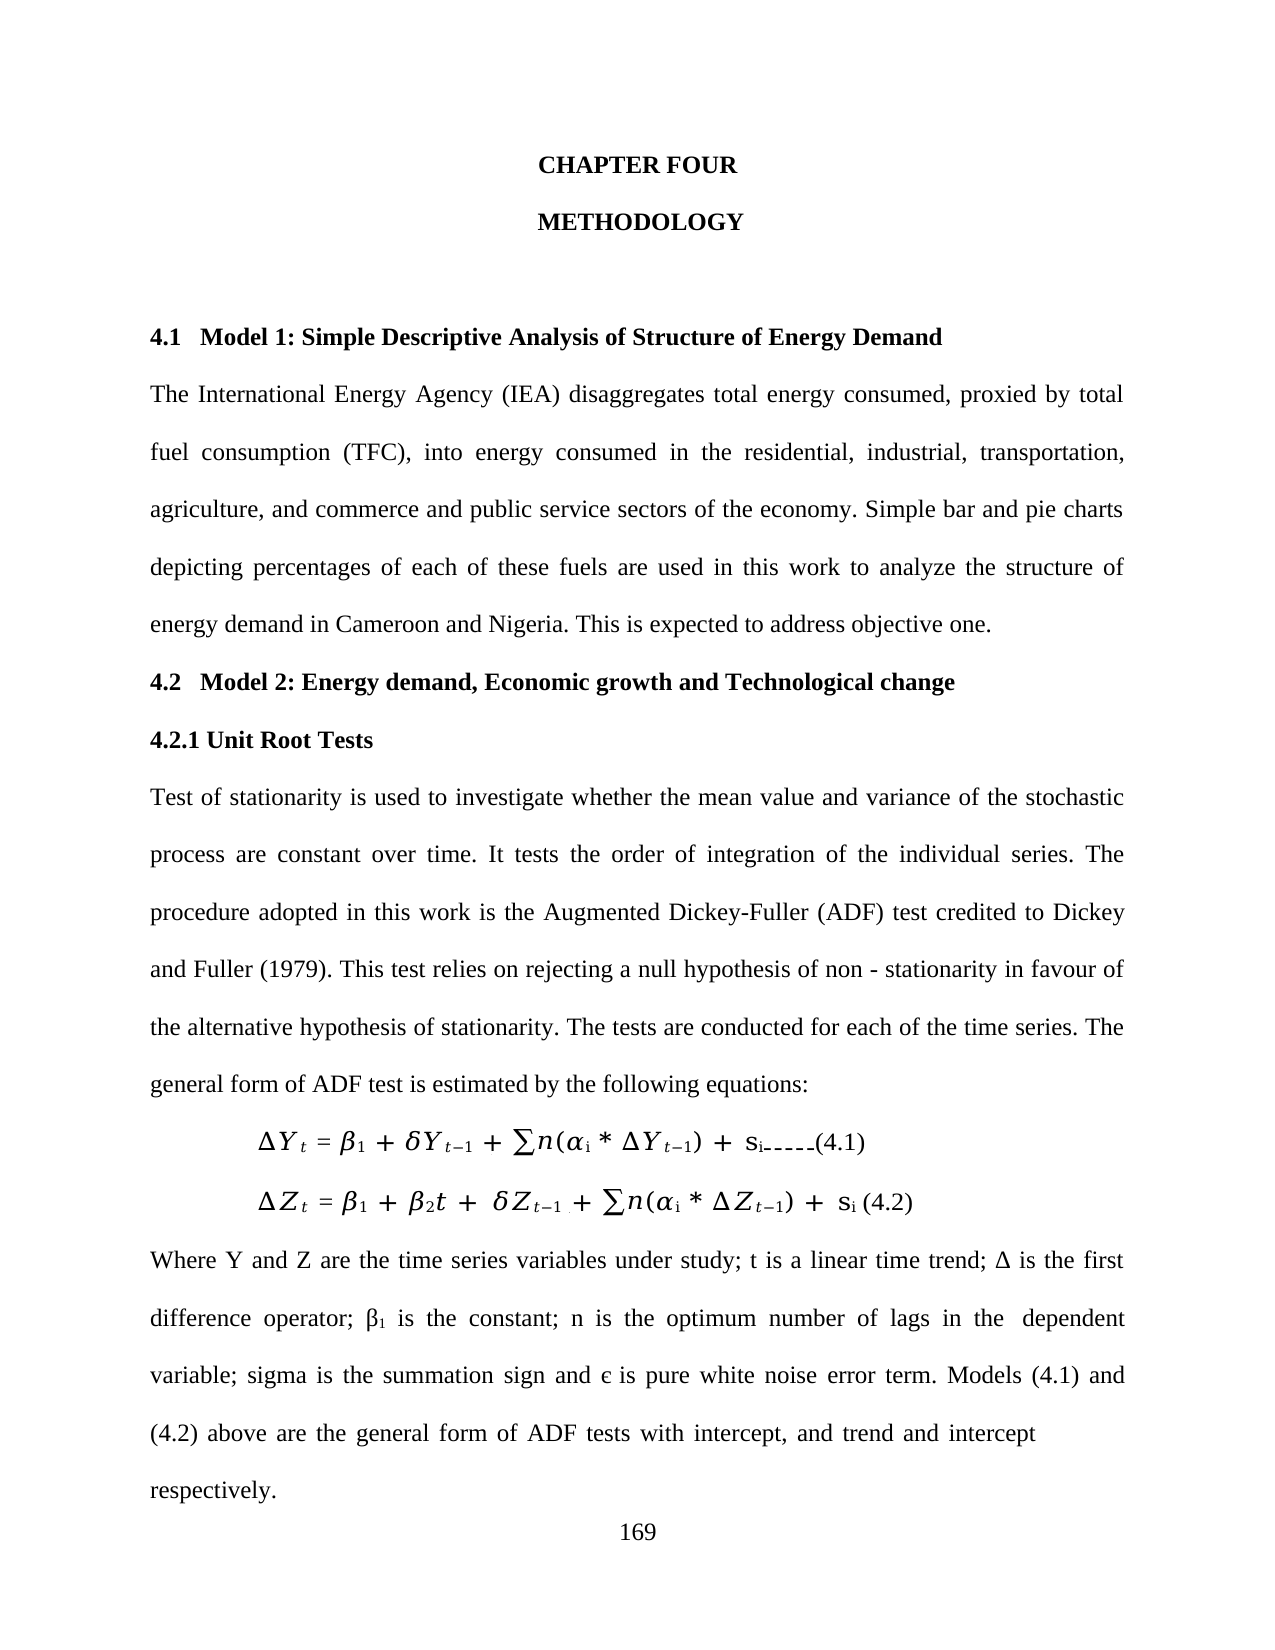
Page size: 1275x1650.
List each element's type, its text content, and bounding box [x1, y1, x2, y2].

text Test of stationarity is used to investigate whether the mean value and variance of the stochastic process are constant over time. It tests the order of integration of the individual series. The procedure adopted in this work is the Augmented Dickey-Fuller (ADF) test credited to Dickey and Fuller (1979). This test relies on rejecting a null hypothesis of non - stationarity in favour of the alternative hypothesis of stationarity. The tests are conducted for each of the time series. The general form of ADF test is estimated by the following equations: [150, 782, 1126, 1098]
list Model 1: Simple Descriptive Analysis of Structure of Energy Demand [150, 322, 1150, 351]
list Unit Root Tests [150, 725, 1150, 753]
text The International Energy Agency (IEA) disaggregates total energy consumed, proxied by total fuel consumption (TFC), into energy consumed in the residential, industrial, transportation, agriculture, and commerce and public service sectors of the economy. Simple bar and pie charts depicting percentages of each of these fuels are used in this work to analyze the structure of energy demand in Cameroon and Nigeria. This is expected to address objective one. [150, 379, 1125, 638]
text Where Y and Z are the time series variables under study; t is a linear time trend; ∆ is the first difference operator; β1 is the constant; n is the optimum number of lags in the dependent variable; sigma is the summation sign and є is pure white noise error term. Models (4.1) and (4.2) above are the general form of ADF tests with intercept, and trend and intercept [150, 1245, 1126, 1447]
subtitle Model 2: Energy demand, Economic growth and Technological change [150, 667, 1150, 696]
text ∆𝑍𝑡 = 𝛽1 + 𝛽2𝑡 + 𝛿𝑍𝑡−1 + ∑𝑛(𝛼i * ∆𝑍𝑡−1) + si (4.2) [256, 1185, 1150, 1216]
text respectively. [150, 1475, 1150, 1504]
subtitle CHAPTER FOUR METHODOLOGY [531, 150, 744, 236]
text ∆𝑌𝑡 = 𝛽1 + 𝛿𝑌𝑡−1 + ∑𝑛(𝛼i * ∆𝑌𝑡−1) + si (4.1) [256, 1127, 1150, 1157]
